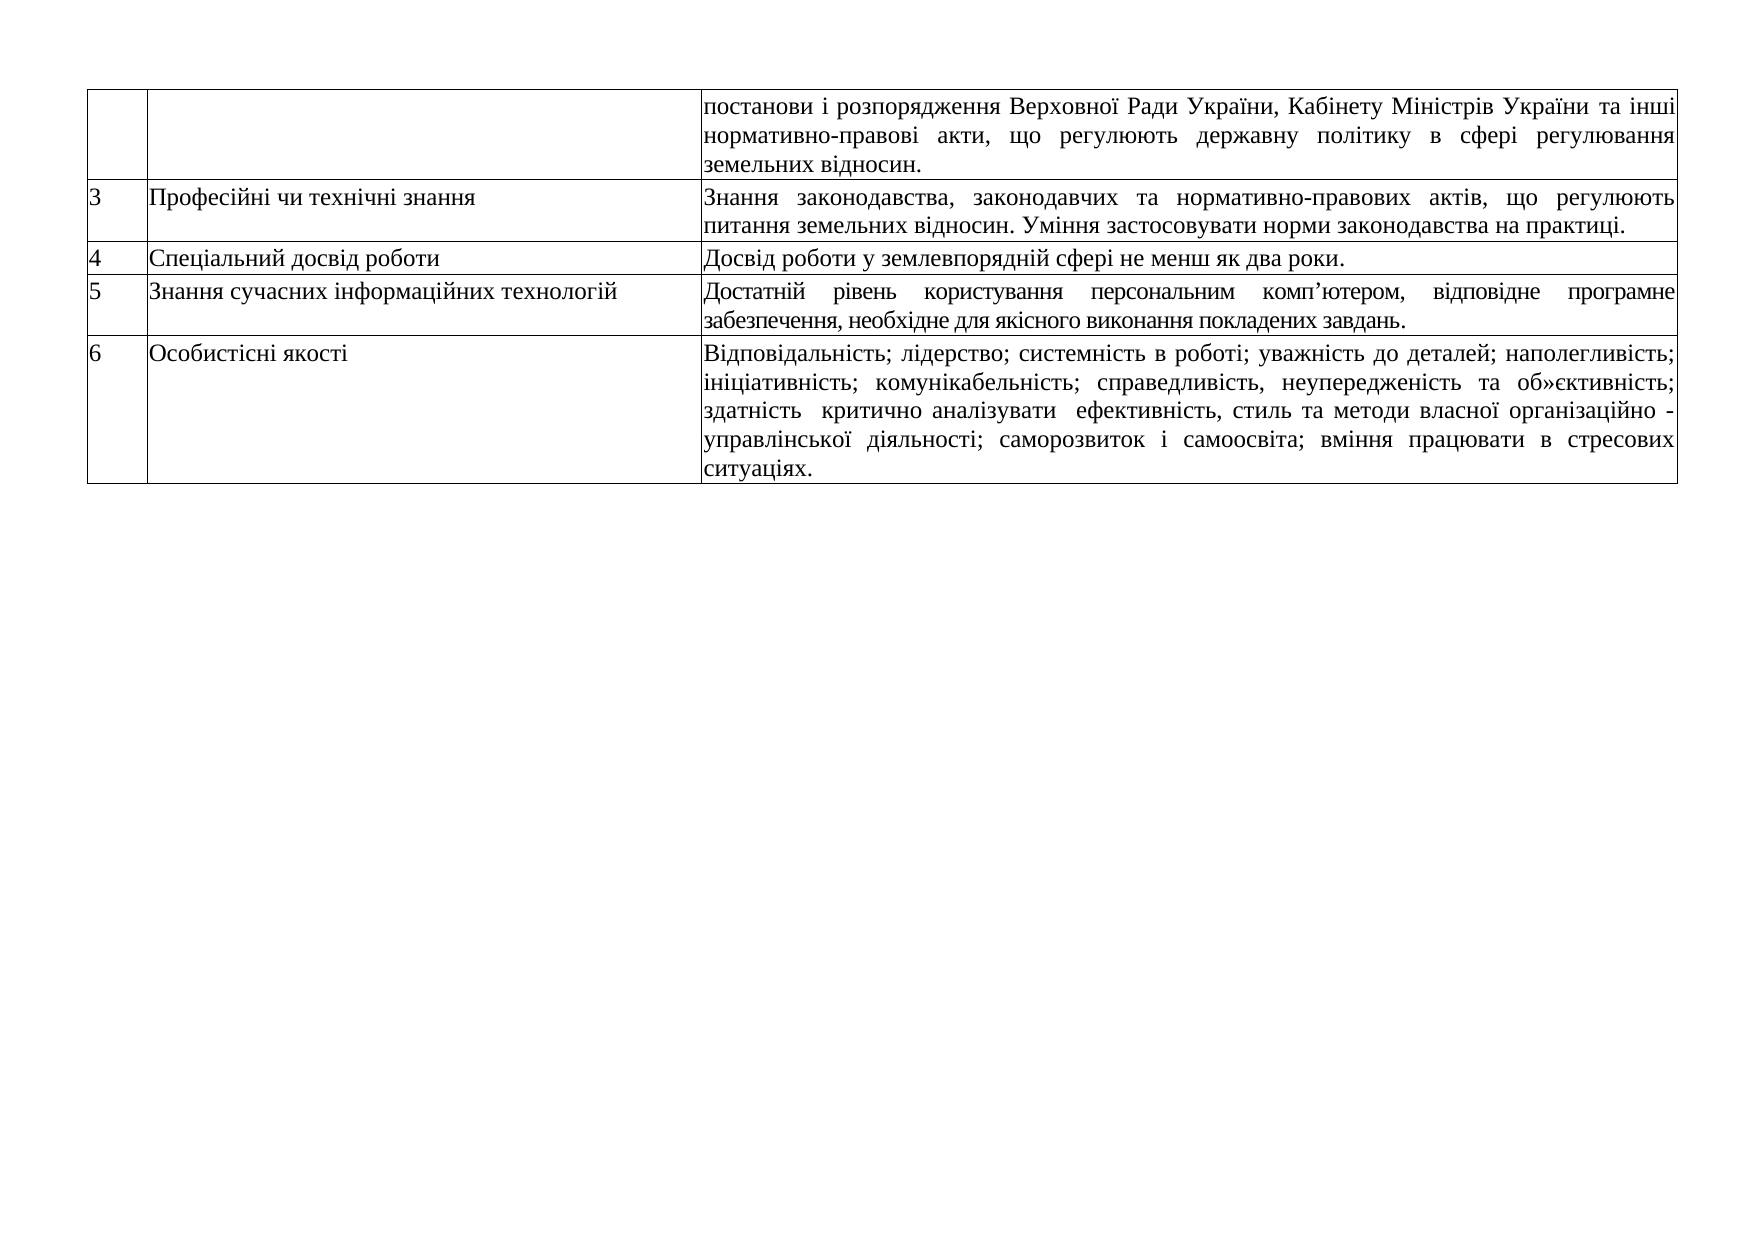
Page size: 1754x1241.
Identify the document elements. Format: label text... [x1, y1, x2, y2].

table_cell Особистісні якості [148, 336, 701, 483]
table_cell 2 [88, 90, 147, 179]
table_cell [148, 90, 701, 179]
table_cell 5 [88, 275, 147, 335]
table_cell 3 [88, 180, 147, 241]
table_cell Спеціальний досвід роботи [148, 242, 701, 274]
table_cell Професійні чи технічні знання [148, 180, 701, 241]
table_cell 4 [88, 242, 147, 274]
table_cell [702, 90, 1677, 179]
table_cell Знання законодавства, законодавчих та нормативно-правових актів, що регулюють питання земельних відносин. Уміння застосовувати норми законодавства на практиці. [702, 180, 1677, 241]
table_cell Досвід роботи у землевпорядній сфері не менш як два роки. [702, 242, 1677, 274]
table_cell Відповідальність; лідерство; системність в роботі; уважність до деталей; наполегливість; ініціативність; комунікабельність; справедливість, неупередженість та об»єктивність; здатність критично аналізувати ефективність, стиль та методи власної організаційно - управлінської діяльності; саморозвиток і самоосвіта; вміння працювати в стресових ситуаціях. [702, 336, 1677, 483]
table_cell Достатній рівень користування персональним комп’ютером, відповідне програмне забезпечення, необхідне для якісного виконання покладених завдань. [702, 275, 1677, 335]
table_cell 6 [88, 336, 147, 483]
table_cell Знання сучасних інформаційних технологій [148, 275, 701, 335]
